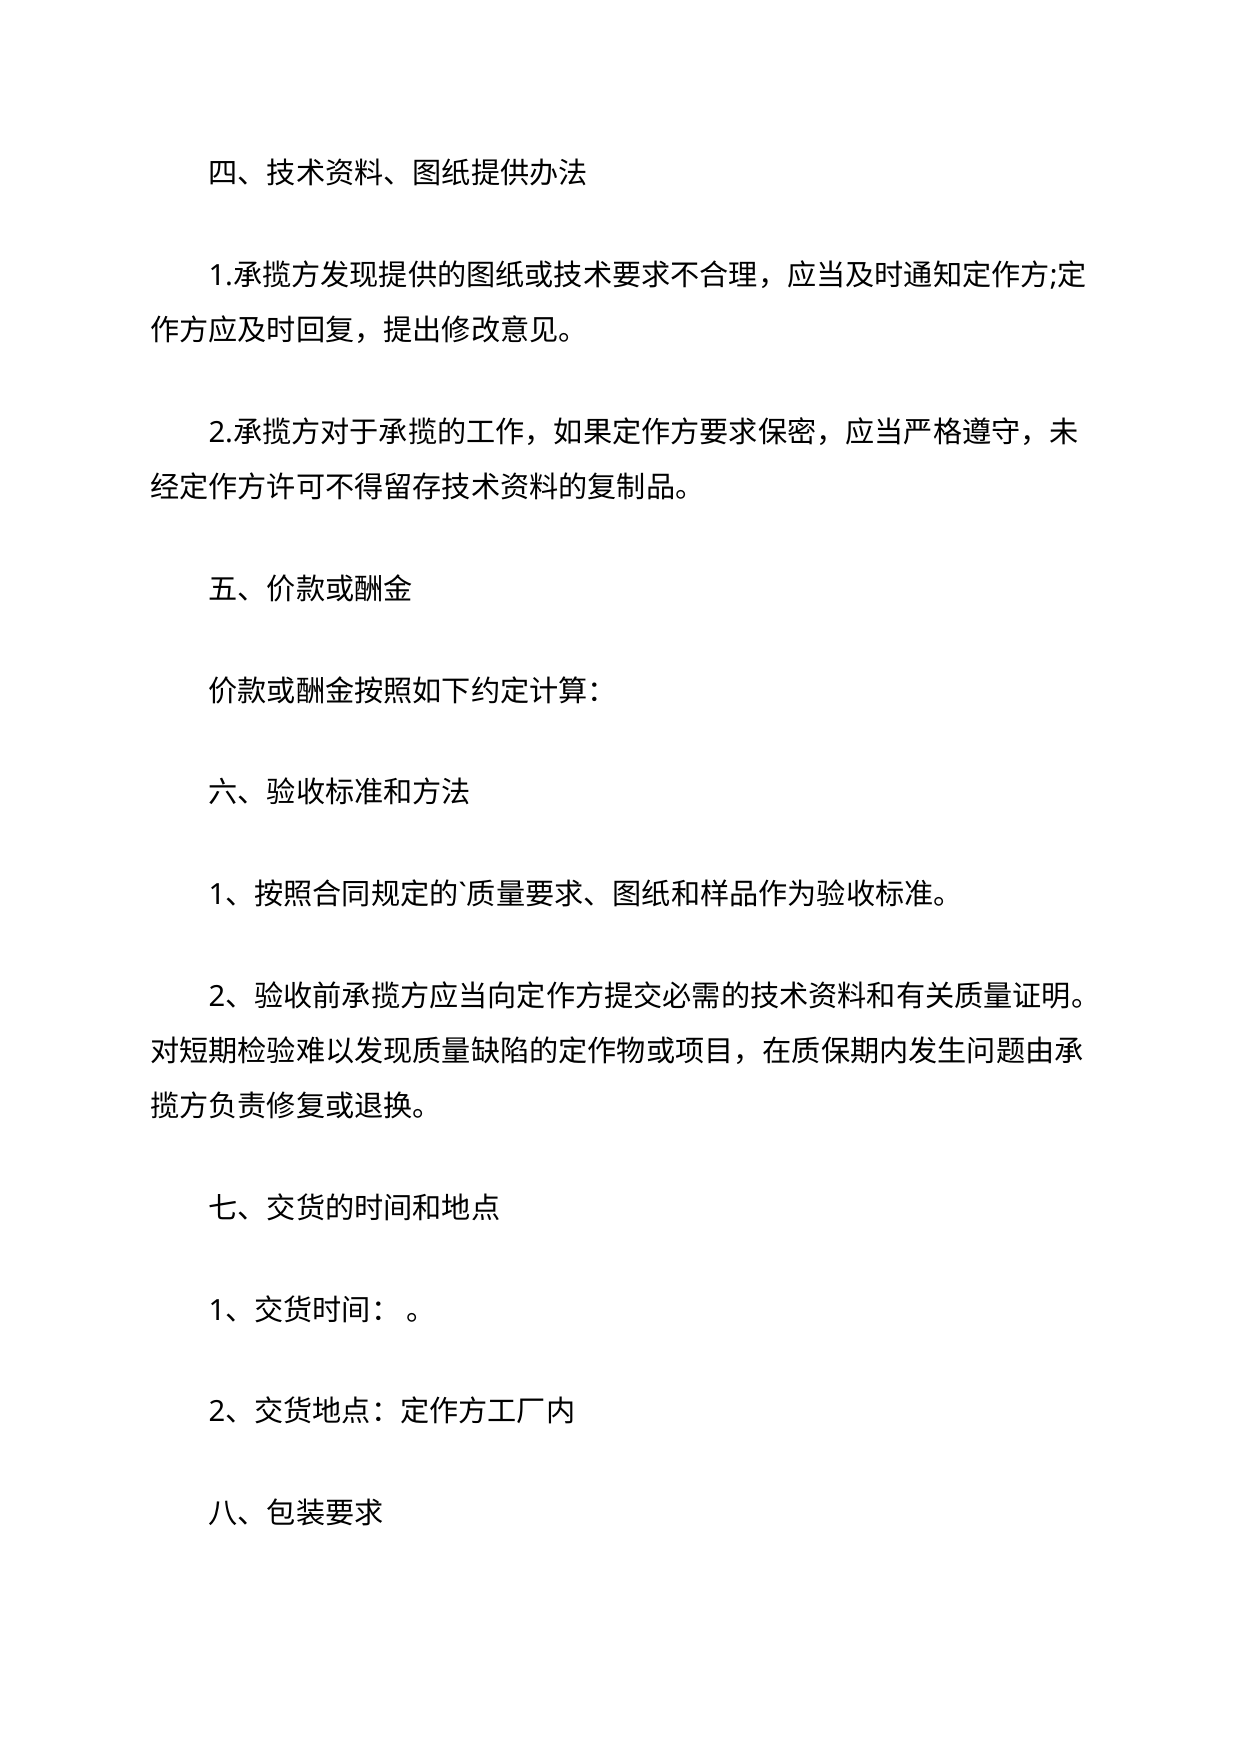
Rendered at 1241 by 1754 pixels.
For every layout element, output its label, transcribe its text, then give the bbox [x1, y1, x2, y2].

text 1、交货时间： 。 [150, 1286, 1090, 1328]
text 五、价款或酬金 [150, 565, 1090, 608]
text 四、技术资料、图纸提供办法 [150, 150, 1090, 192]
text 2、交货地点：定作方工厂内 [150, 1388, 1090, 1430]
text 1.承揽方发现提供的图纸或技术要求不合理，应当及时通知定作方;定作方应及时回复，提出修改意见。 [150, 252, 1090, 349]
text 六、验收标准和方法 [150, 769, 1090, 811]
text 1、按照合同规定的`质量要求、图纸和样品作为验收标准。 [150, 871, 1090, 913]
text 八、包装要求 [150, 1490, 1090, 1532]
text 价款或酬金按照如下约定计算： [150, 667, 1090, 709]
text 2、验收前承揽方应当向定作方提交必需的技术资料和有关质量证明。对短期检验难以发现质量缺陷的定作物或项目，在质保期内发生问题由承揽方负责修复或退换。 [150, 973, 1090, 1125]
text 七、交货的时间和地点 [150, 1184, 1090, 1227]
text 2.承揽方对于承揽的工作，如果定作方要求保密，应当严格遵守，未经定作方许可不得留存技术资料的复制品。 [150, 408, 1090, 506]
